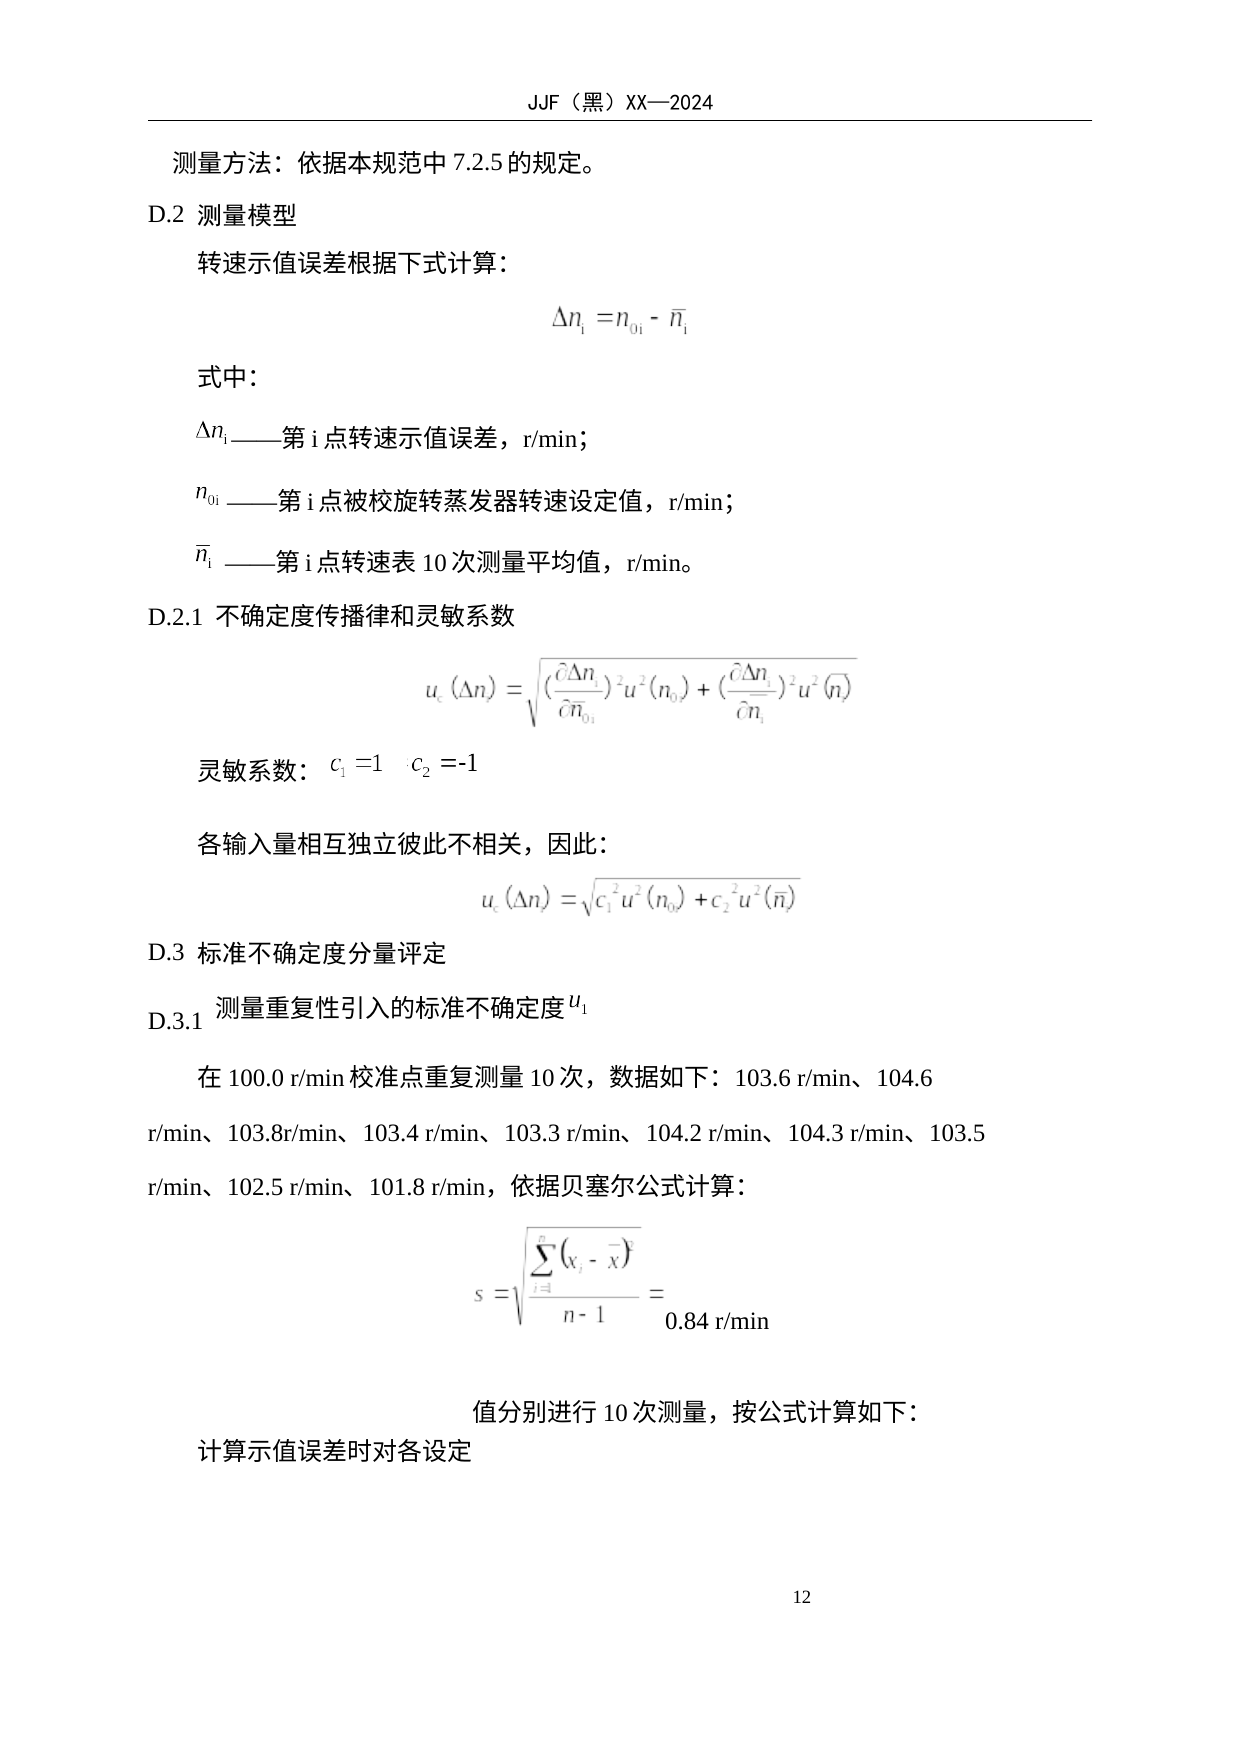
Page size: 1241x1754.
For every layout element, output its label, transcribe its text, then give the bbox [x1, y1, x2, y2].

text D.3 标准不确定度分量评定 [148, 936, 1092, 967]
text 测量方法：依据本规范中7.2.5的规定。 [148, 144, 1092, 180]
text ——第i点转速表10次测量平均值，r/min。 [148, 536, 1092, 579]
text 在100.0 r/min校准点重复测量10次，数据如下：103.6 r/min、104.6 r/min、103.8r/min、103.4 r/min、103.3 r/min、104.2 r/min、104.3 r/min、103.5 r/min、102.5 r/min、101.8 r/min，依据贝塞尔公式计算： [148, 1058, 1092, 1203]
text ——第i点转速示值误差，r/min； [148, 412, 1092, 455]
text D.3.1 测量重复性引入的标准不确定度 [148, 982, 1092, 1035]
text 各输入量相互独立彼此不相关，因此： [148, 827, 1092, 859]
text 0.84 r/min [148, 1221, 1092, 1335]
text 式中： [148, 358, 1092, 394]
text D.2 测量模型 [148, 198, 1092, 228]
text D.2.1 不确定度传播律和灵敏系数 [148, 597, 1092, 633]
text ——第i点被校旋转蒸发器转速设定值，r/min； [148, 473, 1092, 518]
text 转速示值误差根据下式计算： [148, 244, 1092, 280]
text 灵敏系数： [148, 745, 1092, 787]
text 计算示值误差时对各设定值分别进行10次测量，按公式计算如下： [148, 1392, 1092, 1468]
